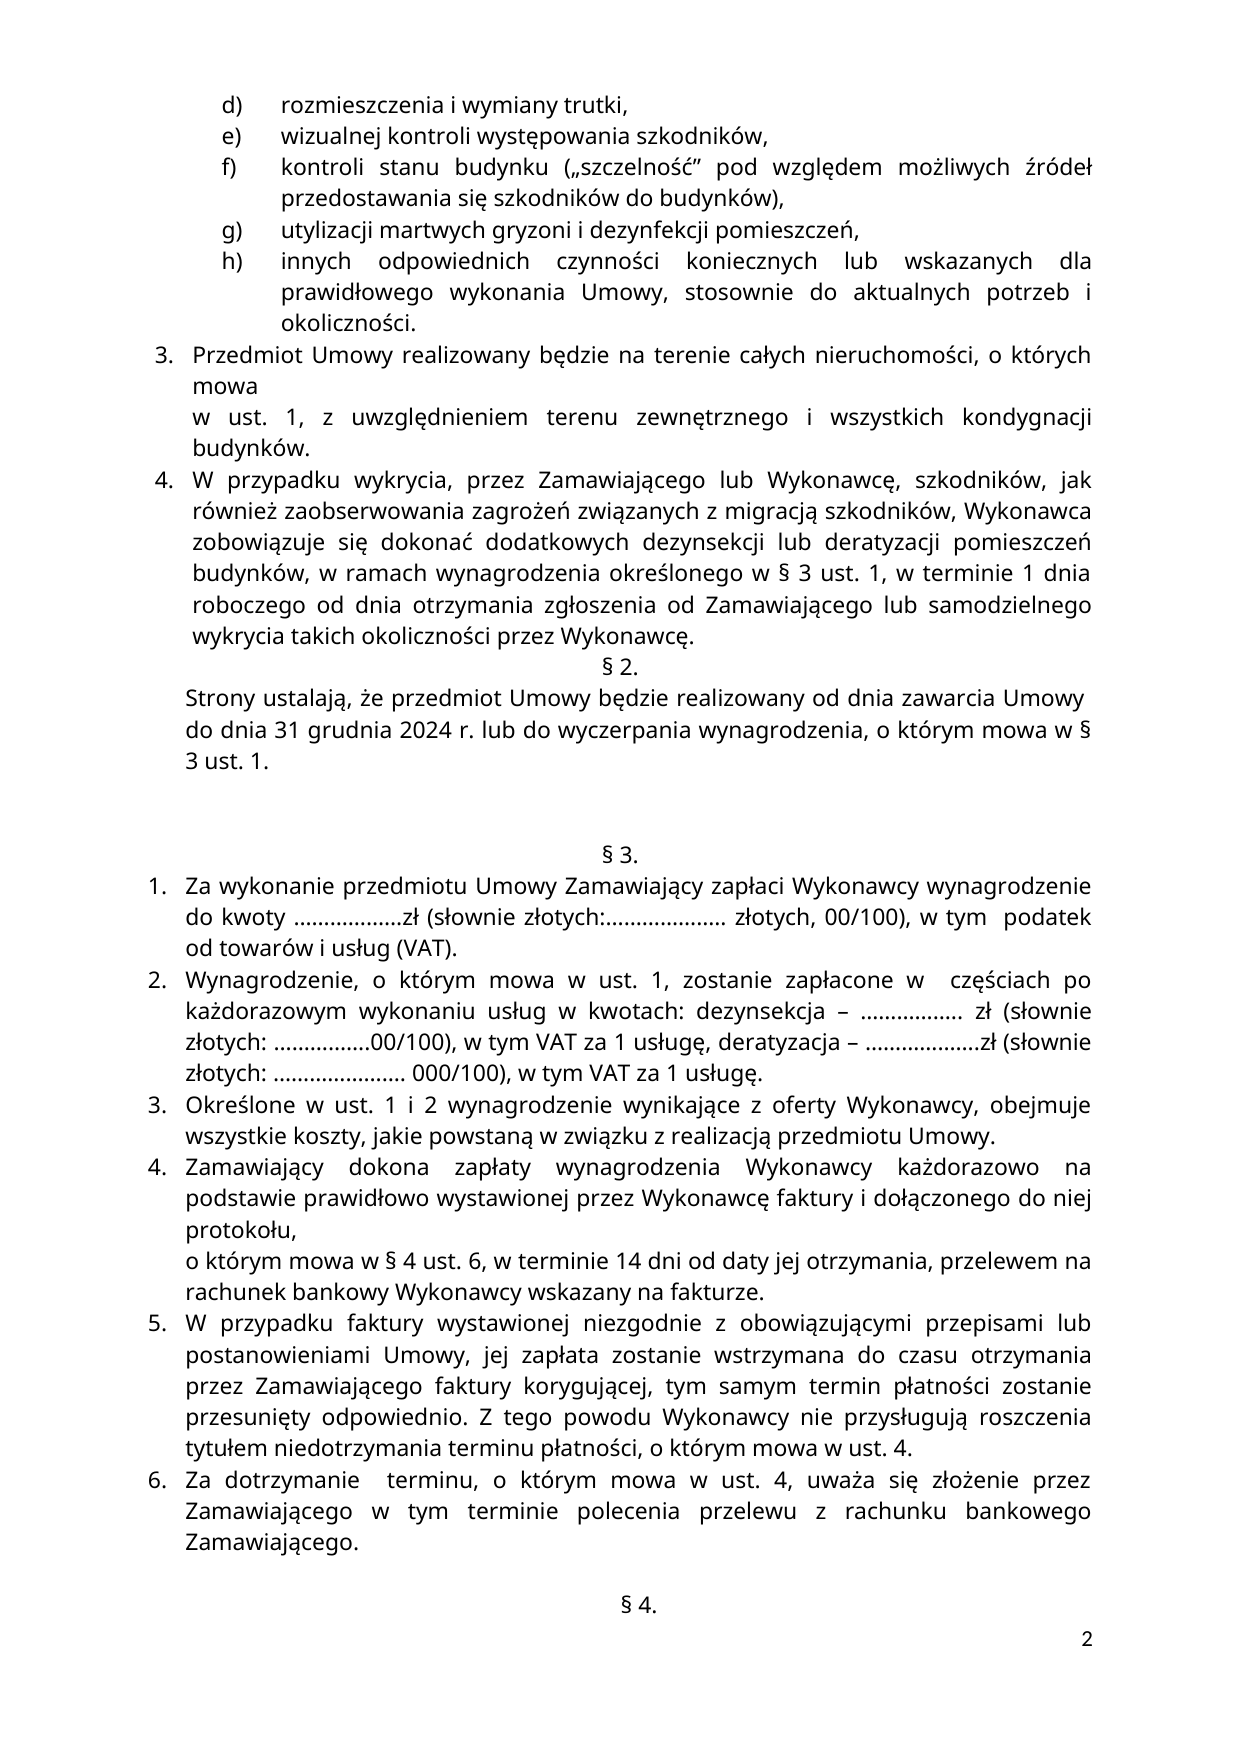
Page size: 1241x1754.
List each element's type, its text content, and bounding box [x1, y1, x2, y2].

list wizualnej kontroli występowania szkodników, [221, 120, 1093, 151]
text § 3. [148, 839, 1093, 870]
text § 4. [185, 1589, 1093, 1620]
list rozmieszczenia i wymiany trutki, [221, 89, 1093, 120]
list Zamawiający dokona zapłaty wynagrodzenia Wykonawcy każdorazowo na podstawie prawidłowo wystawionej przez Wykonawcę faktury i dołączonego do niej protokołu, o którym mowa w § 4 ust. 6, w terminie 14 dni od daty jej otrzymania, przelewem na rachunek bankowy Wykonawcy wskazany na fakturze. [148, 1151, 1093, 1307]
list Za wykonanie przedmiotu Umowy Zamawiający zapłaci Wykonawcy wynagrodzenie do kwoty ………………zł (słownie złotych:……………….. złotych, 00/100), w tym podatek od towarów i usług (VAT). [148, 870, 1093, 964]
list kontroli stanu budynku („szczelność” pod względem możliwych źródeł przedostawania się szkodników do budynków), [221, 151, 1093, 214]
list innych odpowiednich czynności koniecznych lub wskazanych dla prawidłowego wykonania Umowy, stosownie do aktualnych potrzeb i okoliczności. [221, 245, 1093, 339]
list W przypadku faktury wystawionej niezgodnie z obowiązującymi przepisami lub postanowieniami Umowy, jej zapłata zostanie wstrzymana do czasu otrzymania przez Zamawiającego faktury korygującej, tym samym termin płatności zostanie przesunięty odpowiednio. Z tego powodu Wykonawcy nie przysługują roszczenia tytułem niedotrzymania terminu płatności, o którym mowa w ust. 4. [148, 1307, 1093, 1464]
list Wynagrodzenie, o którym mowa w ust. 1, zostanie zapłacone w częściach po każdorazowym wykonaniu usług w kwotach: dezynsekcja – …………….. zł (słownie złotych: …………….00/100), w tym VAT za 1 usługę, deratyzacja – ……………….zł (słownie złotych: …………………. 000/100), w tym VAT za 1 usługę. [148, 964, 1093, 1089]
text Strony ustalają, że przedmiot Umowy będzie realizowany od dnia zawarcia Umowy do dnia 31 grudnia 2024 r. lub do wyczerpania wynagrodzenia, o którym mowa w § 3 ust. 1. [185, 682, 1093, 776]
list Za dotrzymanie terminu, o którym mowa w ust. 4, uważa się złożenie przez Zamawiającego w tym terminie polecenia przelewu z rachunku bankowego Zamawiającego. [148, 1464, 1093, 1557]
text § 2. [148, 651, 1093, 682]
list Określone w ust. 1 i 2 wynagrodzenie wynikające z oferty Wykonawcy, obejmuje wszystkie koszty, jakie powstaną w związku z realizacją przedmiotu Umowy. [148, 1089, 1093, 1151]
list W przypadku wykrycia, przez Zamawiającego lub Wykonawcę, szkodników, jak również zaobserwowania zagrożeń związanych z migracją szkodników, Wykonawca zobowiązuje się dokonać dodatkowych dezynsekcji lub deratyzacji pomieszczeń budynków, w ramach wynagrodzenia określonego w § 3 ust. 1, w terminie 1 dnia roboczego od dnia otrzymania zgłoszenia od Zamawiającego lub samodzielnego wykrycia takich okoliczności przez Wykonawcę. [154, 464, 1093, 651]
list Przedmiot Umowy realizowany będzie na terenie całych nieruchomości, o których mowa w ust. 1, z uwzględnieniem terenu zewnętrznego i wszystkich kondygnacji budynków. [154, 339, 1093, 464]
list utylizacji martwych gryzoni i dezynfekcji pomieszczeń, [221, 214, 1093, 245]
